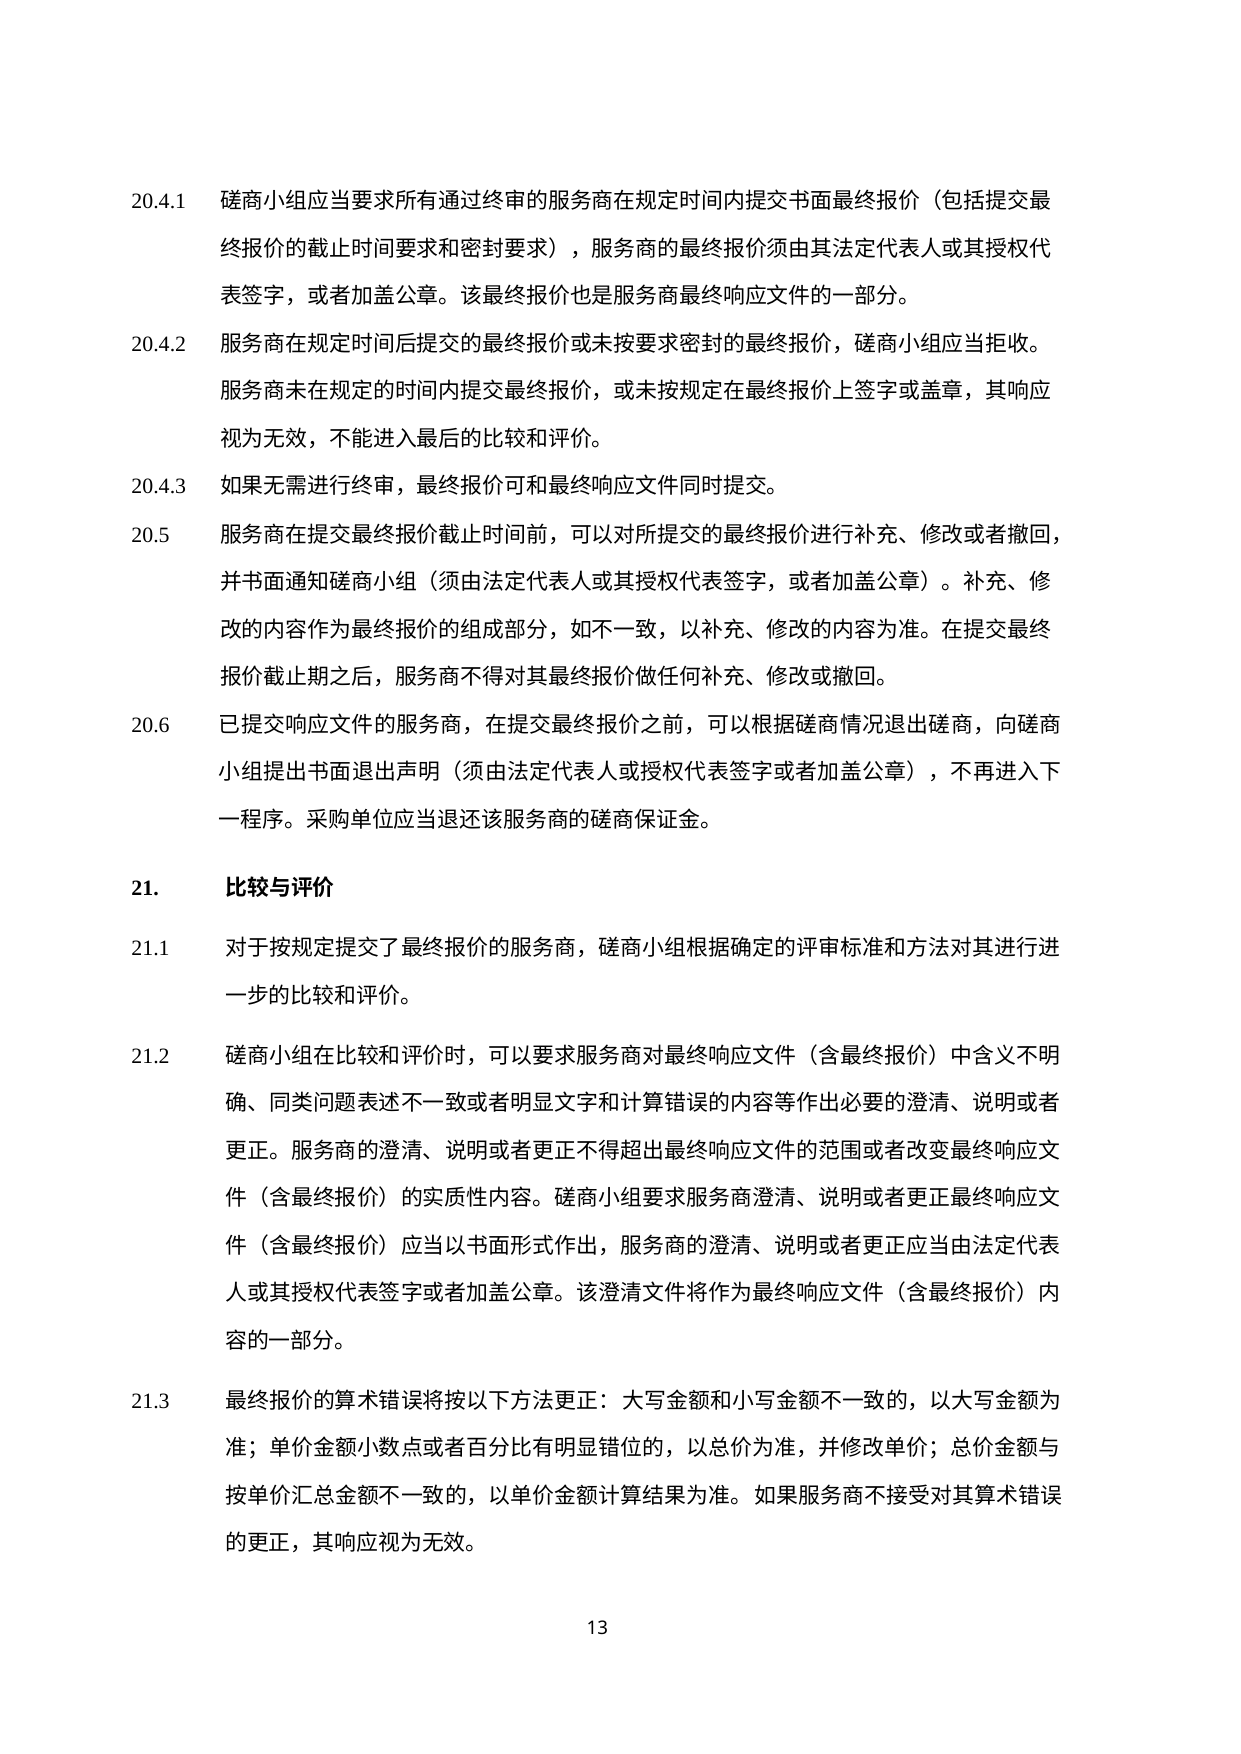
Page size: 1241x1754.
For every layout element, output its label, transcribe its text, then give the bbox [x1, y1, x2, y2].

text 20.5 服务商在提交最终报价截止时间前，可以对所提交的最终报价进行补充、修改或者撤回，并书面通知磋商小组（须由法定代表人或其授权代表签字，或者加盖公章）。补充、修改的内容作为最终报价的组成部分，如不一致，以补充、修改的内容为准。在提交最终报价截止期之后，服务商不得对其最终报价做任何补充、修改或撤回。 [131, 517, 1063, 691]
text 21.3 最终报价的算术错误将按以下方法更正：大写金额和小写金额不一致的，以大写金额为准；单价金额小数点或者百分比有明显错位的，以总价为准，并修改单价；总价金额与按单价汇总金额不一致的，以单价金额计算结果为准。如果服务商不接受对其算术错误的更正，其响应视为无效。 [131, 1383, 1063, 1557]
subtitle 21. 比较与评价 [131, 870, 1063, 902]
text 20.6 已提交响应文件的服务商，在提交最终报价之前，可以根据磋商情况退出磋商，向磋商小组提出书面退出声明（须由法定代表人或授权代表签字或者加盖公章），不再进入下一程序。采购单位应当退还该服务商的磋商保证金。 [131, 707, 1063, 833]
text 21.1 对于按规定提交了最终报价的服务商，磋商小组根据确定的评审标准和方法对其进行进一步的比较和评价。 [131, 930, 1063, 1009]
text 20.4.2 服务商在规定时间后提交的最终报价或未按要求密封的最终报价，磋商小组应当拒收。服务商未在规定的时间内提交最终报价，或未按规定在最终报价上签字或盖章，其响应视为无效，不能进入最后的比较和评价。 [131, 326, 1063, 452]
text 20.4.1 磋商小组应当要求所有通过终审的服务商在规定时间内提交书面最终报价（包括提交最终报价的截止时间要求和密封要求），服务商的最终报价须由其法定代表人或其授权代表签字，或者加盖公章。该最终报价也是服务商最终响应文件的一部分。 [131, 183, 1063, 310]
text 20.4.3 如果无需进行终审，最终报价可和最终响应文件同时提交。 [131, 468, 1063, 500]
text 21.2 磋商小组在比较和评价时，可以要求服务商对最终响应文件（含最终报价）中含义不明确、同类问题表述不一致或者明显文字和计算错误的内容等作出必要的澄清、说明或者更正。服务商的澄清、说明或者更正不得超出最终响应文件的范围或者改变最终响应文件（含最终报价）的实质性内容。磋商小组要求服务商澄清、说明或者更正最终响应文件（含最终报价）应当以书面形式作出，服务商的澄清、说明或者更正应当由法定代表人或其授权代表签字或者加盖公章。该澄清文件将作为最终响应文件（含最终报价）内容的一部分。 [131, 1038, 1063, 1354]
